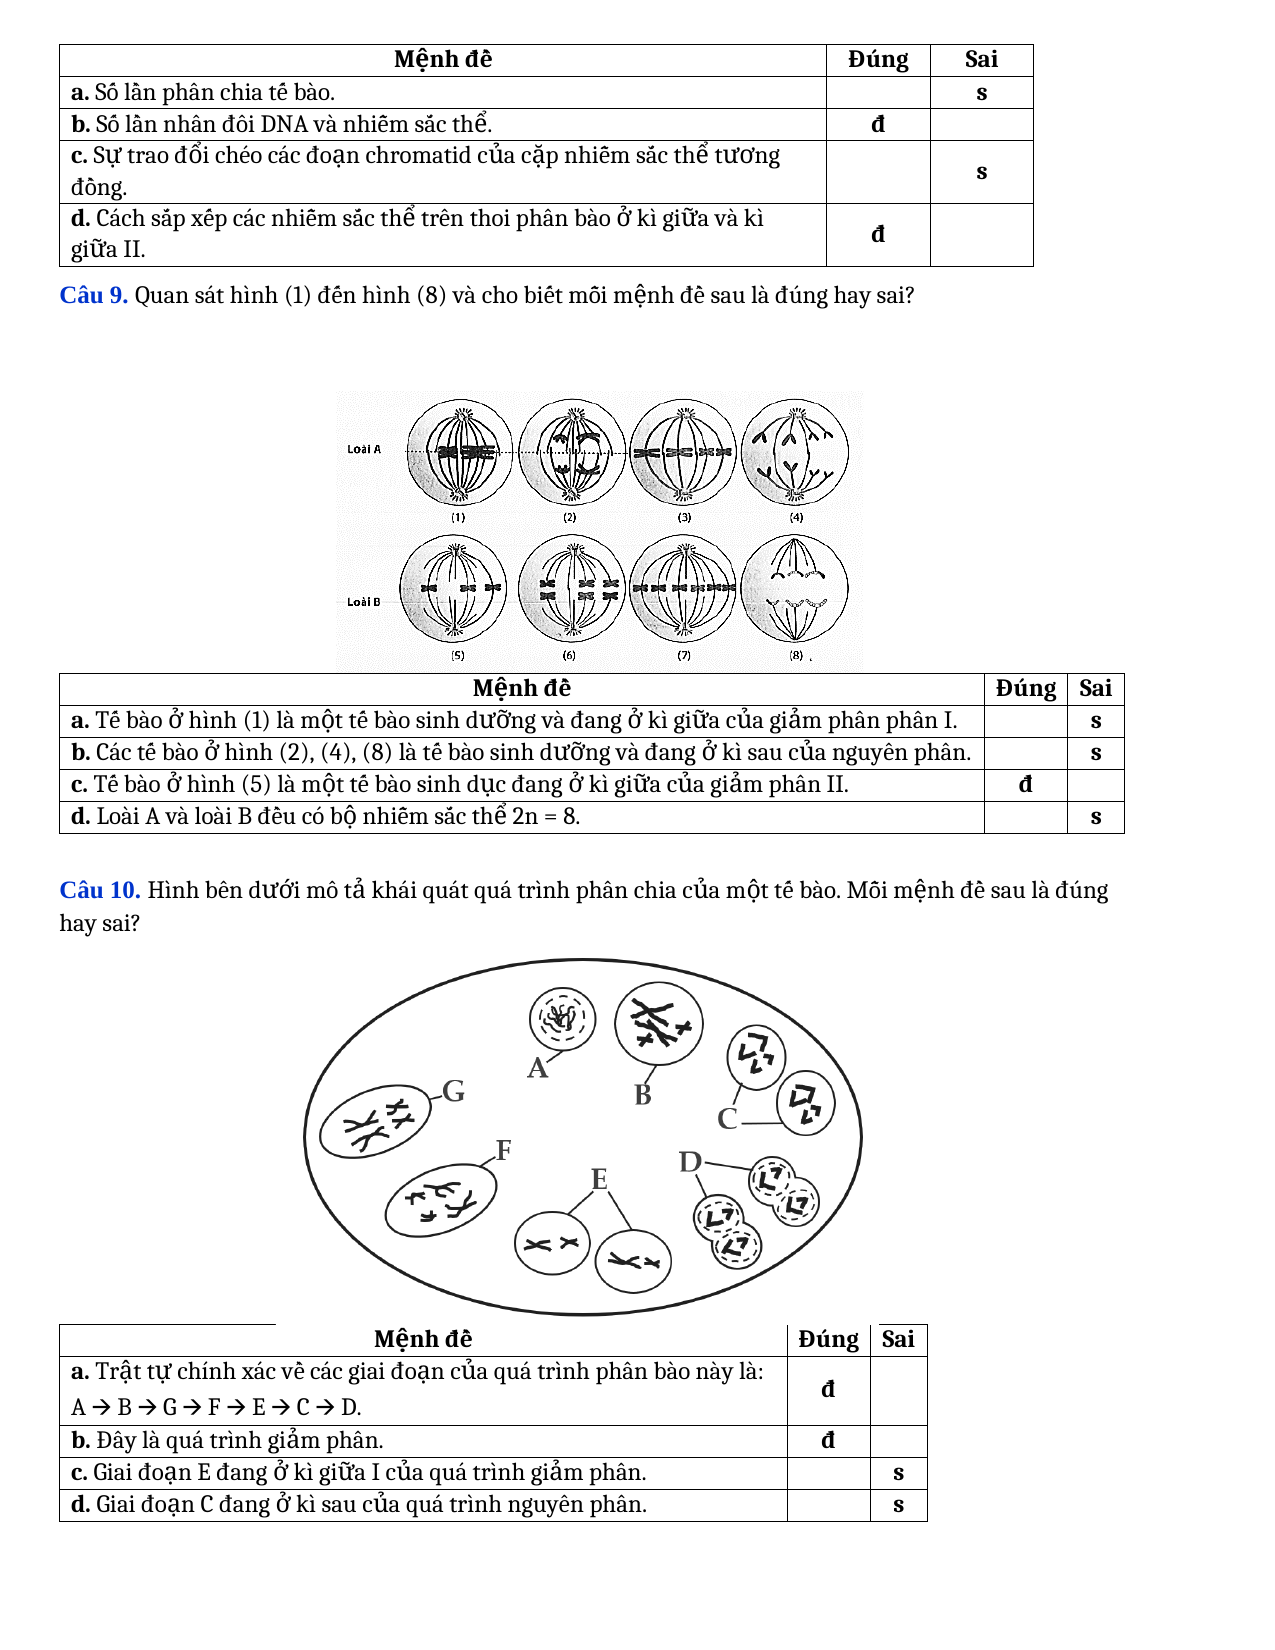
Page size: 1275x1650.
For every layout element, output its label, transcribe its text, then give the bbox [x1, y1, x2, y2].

table_cell [788, 1458, 870, 1489]
table_cell [931, 109, 1033, 140]
table_header Đúng [788, 1325, 870, 1356]
table_cell d. Loài A và loài B đều có bộ nhiễm sắc thể 2n = 8. [60, 802, 984, 833]
table_header Sai [1068, 674, 1124, 705]
table_cell s [931, 77, 1033, 108]
table_cell d. Giai đoạn C đang ở kì sau của quá trình nguyên phân. [60, 1490, 787, 1521]
table_cell đ [985, 770, 1067, 801]
table_header Mệnh đề [60, 674, 984, 705]
table_cell [1068, 770, 1124, 801]
table_header Đúng [985, 674, 1067, 705]
table_cell a. Tế bào ở hình (1) là một tế bào sinh dưỡng và đang ở kì giữa của giảm phân phân I. [60, 706, 984, 737]
table_cell đ [827, 109, 930, 140]
table_cell [931, 204, 1033, 266]
table_cell [985, 706, 1067, 737]
table_cell d. Cách sắp xếp các nhiễm sắc thể trên thoi phân bào ở kì giữa và kì giữa II. [60, 204, 826, 266]
table_cell a. Trật tự chính xác về các giai đoạn của quá trình phân bào này là: A 🡪 B 🡪 G 🡪 F 🡪 E 🡪 C 🡪 D. [60, 1357, 787, 1425]
table_cell [788, 1490, 870, 1521]
picture [336, 389, 864, 673]
table_cell b. Số lần nhân đôi DNA và nhiễm sắc thể. [60, 109, 826, 140]
table_header Đúng [827, 45, 930, 76]
table_cell c. Tế bào ở hình (5) là một tế bào sinh dục đang ở kì giữa của giảm phân II. [60, 770, 984, 801]
table_cell s [931, 141, 1033, 203]
text Câu 9. Quan sát hình (1) đến hình (8) và cho biết mỗi mệnh đề sau là đúng hay sai? [59, 280, 1125, 309]
table_cell c. Sự trao đổi chéo các đoạn chromatid của cặp nhiễm sắc thể tương đồng. [60, 141, 826, 203]
table_cell [827, 141, 930, 203]
table_header Sai [931, 45, 1033, 76]
table_cell s [1068, 802, 1124, 833]
table_cell [827, 77, 930, 108]
table_cell c. Giai đoạn E đang ở kì giữa I của quá trình giảm phân. [60, 1458, 787, 1489]
text Câu 10. Hình bên dưới mô tả khái quát quá trình phân chia của một tế bào. Mỗi mệnh đề sau là đúng hay sai? [59, 876, 1125, 938]
table_cell b. Đây là quá trình giảm phân. [60, 1426, 787, 1457]
table_cell đ [788, 1426, 870, 1457]
table_cell [871, 1426, 927, 1457]
table_header Mệnh đề [60, 1325, 787, 1356]
table_cell [985, 802, 1067, 833]
table_cell s [1068, 706, 1124, 737]
table_cell s [871, 1490, 927, 1521]
table_cell a. Số lần phân chia tế bào. [60, 77, 826, 108]
table_cell b. Các tế bào ở hình (2), (4), (8) là tế bào sinh dưỡng và đang ở kì sau của nguyên phân. [60, 738, 984, 769]
table_cell [871, 1357, 927, 1425]
table_header Mệnh đề [60, 45, 826, 76]
picture [275, 945, 879, 1325]
table_header Sai [871, 1325, 927, 1356]
table_cell đ [788, 1357, 870, 1425]
table_cell s [1068, 738, 1124, 769]
table_cell s [871, 1458, 927, 1489]
table_cell [985, 738, 1067, 769]
table_cell đ [827, 204, 930, 266]
